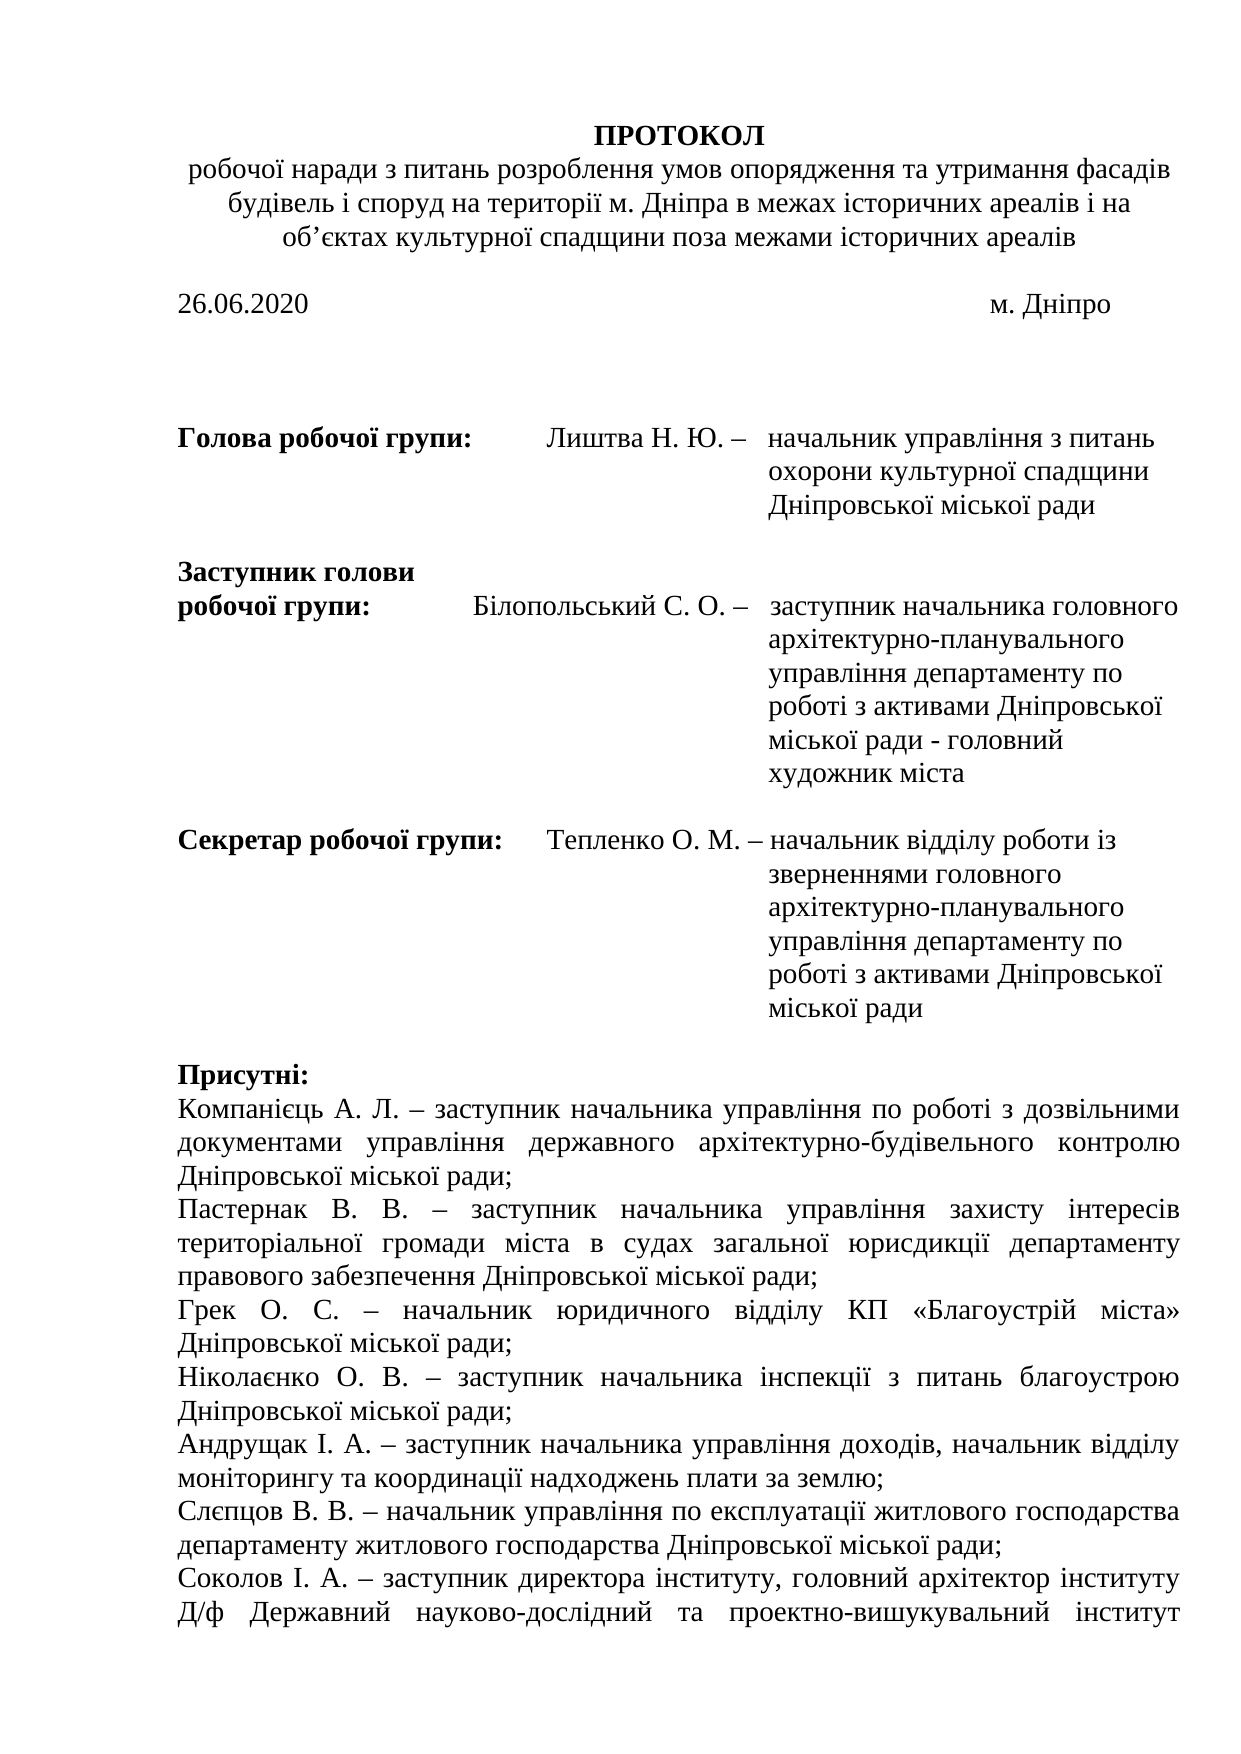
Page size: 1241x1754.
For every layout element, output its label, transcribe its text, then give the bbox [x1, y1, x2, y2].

text охорони культурної спадщини Дніпровської міської ради [768, 453, 1181, 521]
text Голова робочої групи: Лиштва Н. Ю. – начальник управління з питань [177, 420, 1181, 453]
text Секретар робочої групи: Тепленко О. М. – начальник відділу роботи із [177, 822, 1181, 856]
text Пастернак В. В. – заступник начальника управління захисту інтересів територіальної громади міста в судах загальної юрисдикції департаменту правового забезпечення Дніпровської міської ради; [177, 1191, 1181, 1292]
text зверненнями головного архітектурно-планувального управління департаменту по роботі з активами Дніпровської міської ради [768, 856, 1181, 1024]
text 26.06.2020 м. Дніпро [177, 286, 1181, 319]
text Заступник голови [177, 554, 1181, 588]
text Ніколаєнко О. В. – заступник начальника інспекції з питань благоустрою Дніпровської міської ради; [177, 1359, 1181, 1426]
text Андрущак І. А. – заступник начальника управління доходів, начальник відділу моніторингу та координації надходжень плати за землю; [177, 1426, 1181, 1493]
text ПРОТОКОЛ [177, 118, 1181, 152]
text Грек О. С. – начальник юридичного відділу КП «Благоустрій міста» Дніпровської міської ради; [177, 1292, 1181, 1359]
text Слєпцов В. В. – начальник управління по експлуатації житлового господарства департаменту житлового господарства Дніпровської міської ради; [177, 1493, 1181, 1560]
text архітектурно-планувального управління департаменту по роботі з активами Дніпровської міської ради - головний художник міста [768, 621, 1181, 789]
text робочої групи: Білопольський С. О. – заступник начальника головного [177, 588, 1181, 621]
text робочої наради з питань розроблення умов опорядження та утримання фасадів будівель і споруд на території м. Дніпра в межах історичних ареалів і на об’єктах культурної спадщини поза межами історичних ареалів [177, 152, 1181, 252]
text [177, 1560, 1181, 1627]
text Присутні: [177, 1057, 1181, 1091]
text Компанієць А. Л. – заступник начальника управління по роботі з дозвільними документами управління державного архітектурно-будівельного контролю Дніпровської міської ради; [177, 1091, 1181, 1191]
